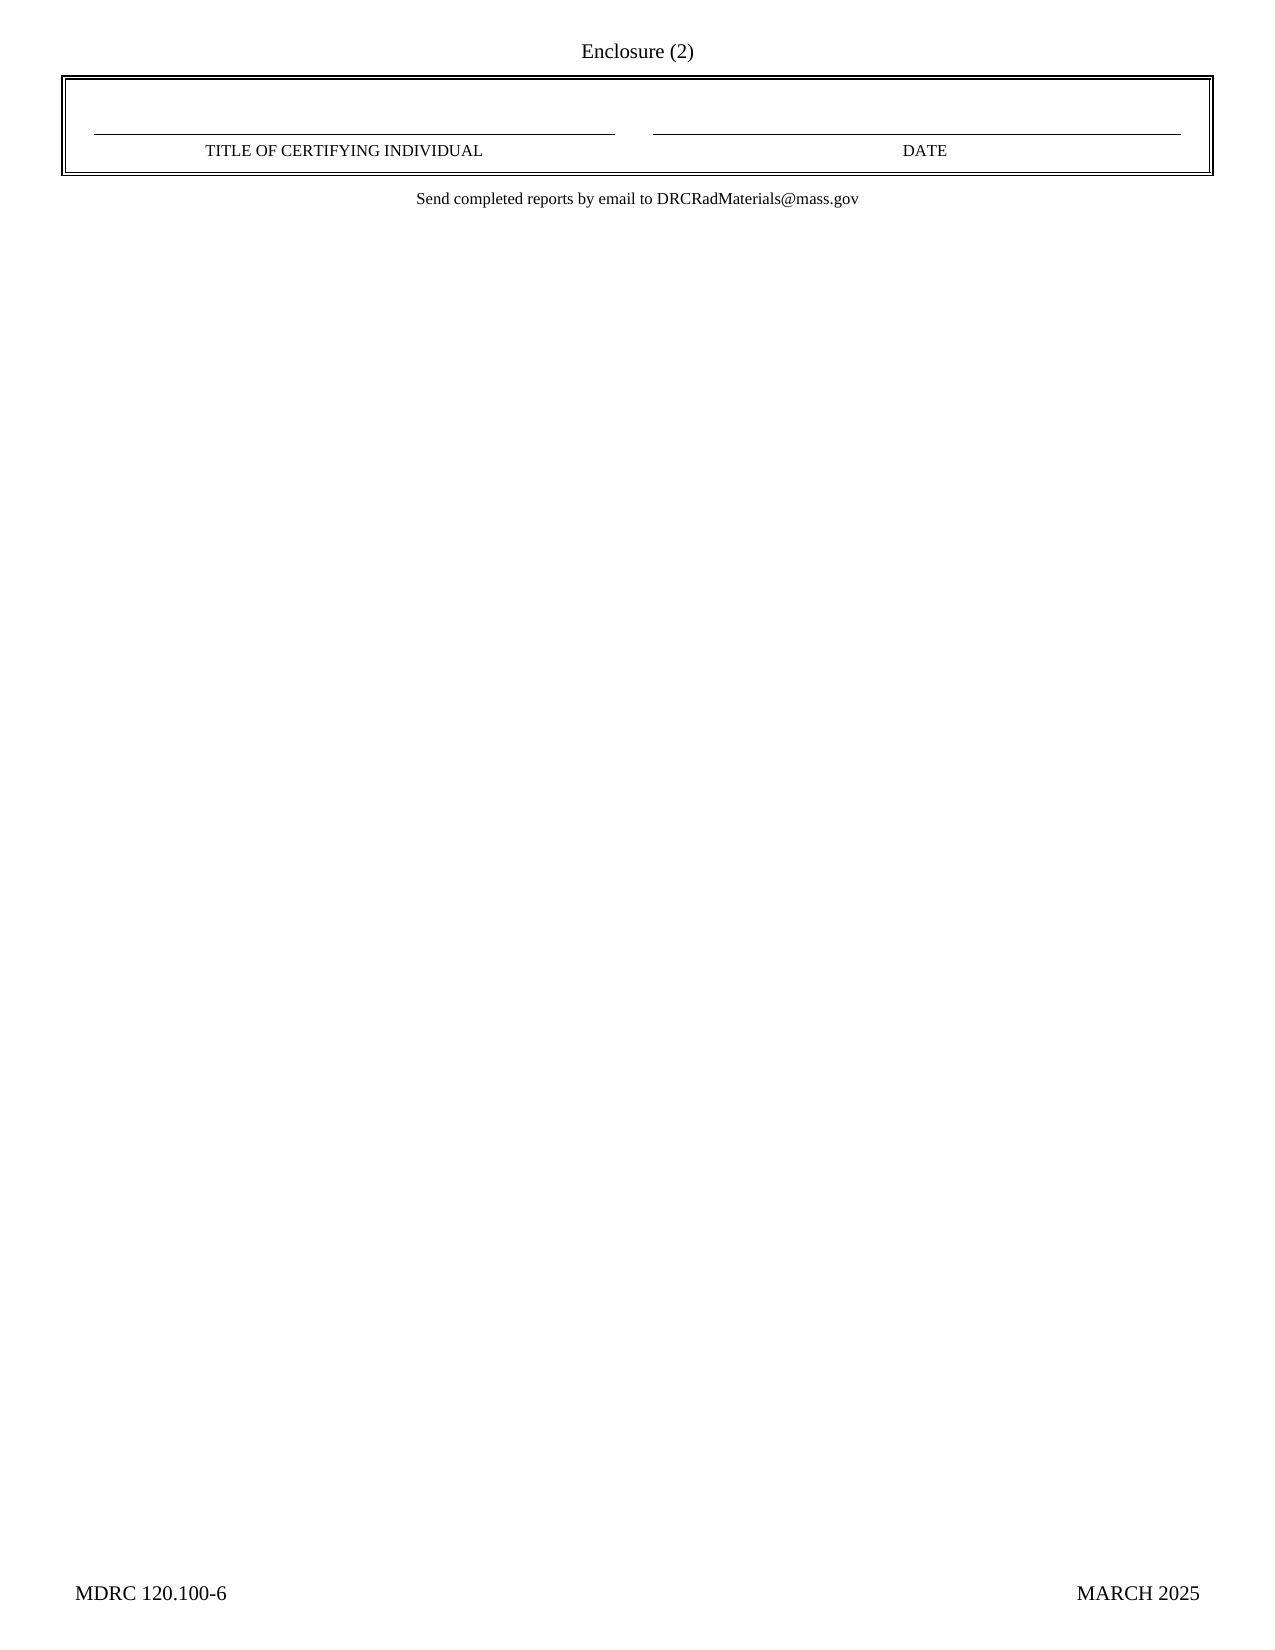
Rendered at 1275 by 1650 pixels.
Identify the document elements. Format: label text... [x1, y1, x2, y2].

text Send completed reports by email to DRCRadMaterials@mass.gov [75, 189, 1200, 208]
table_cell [66, 80, 1209, 172]
